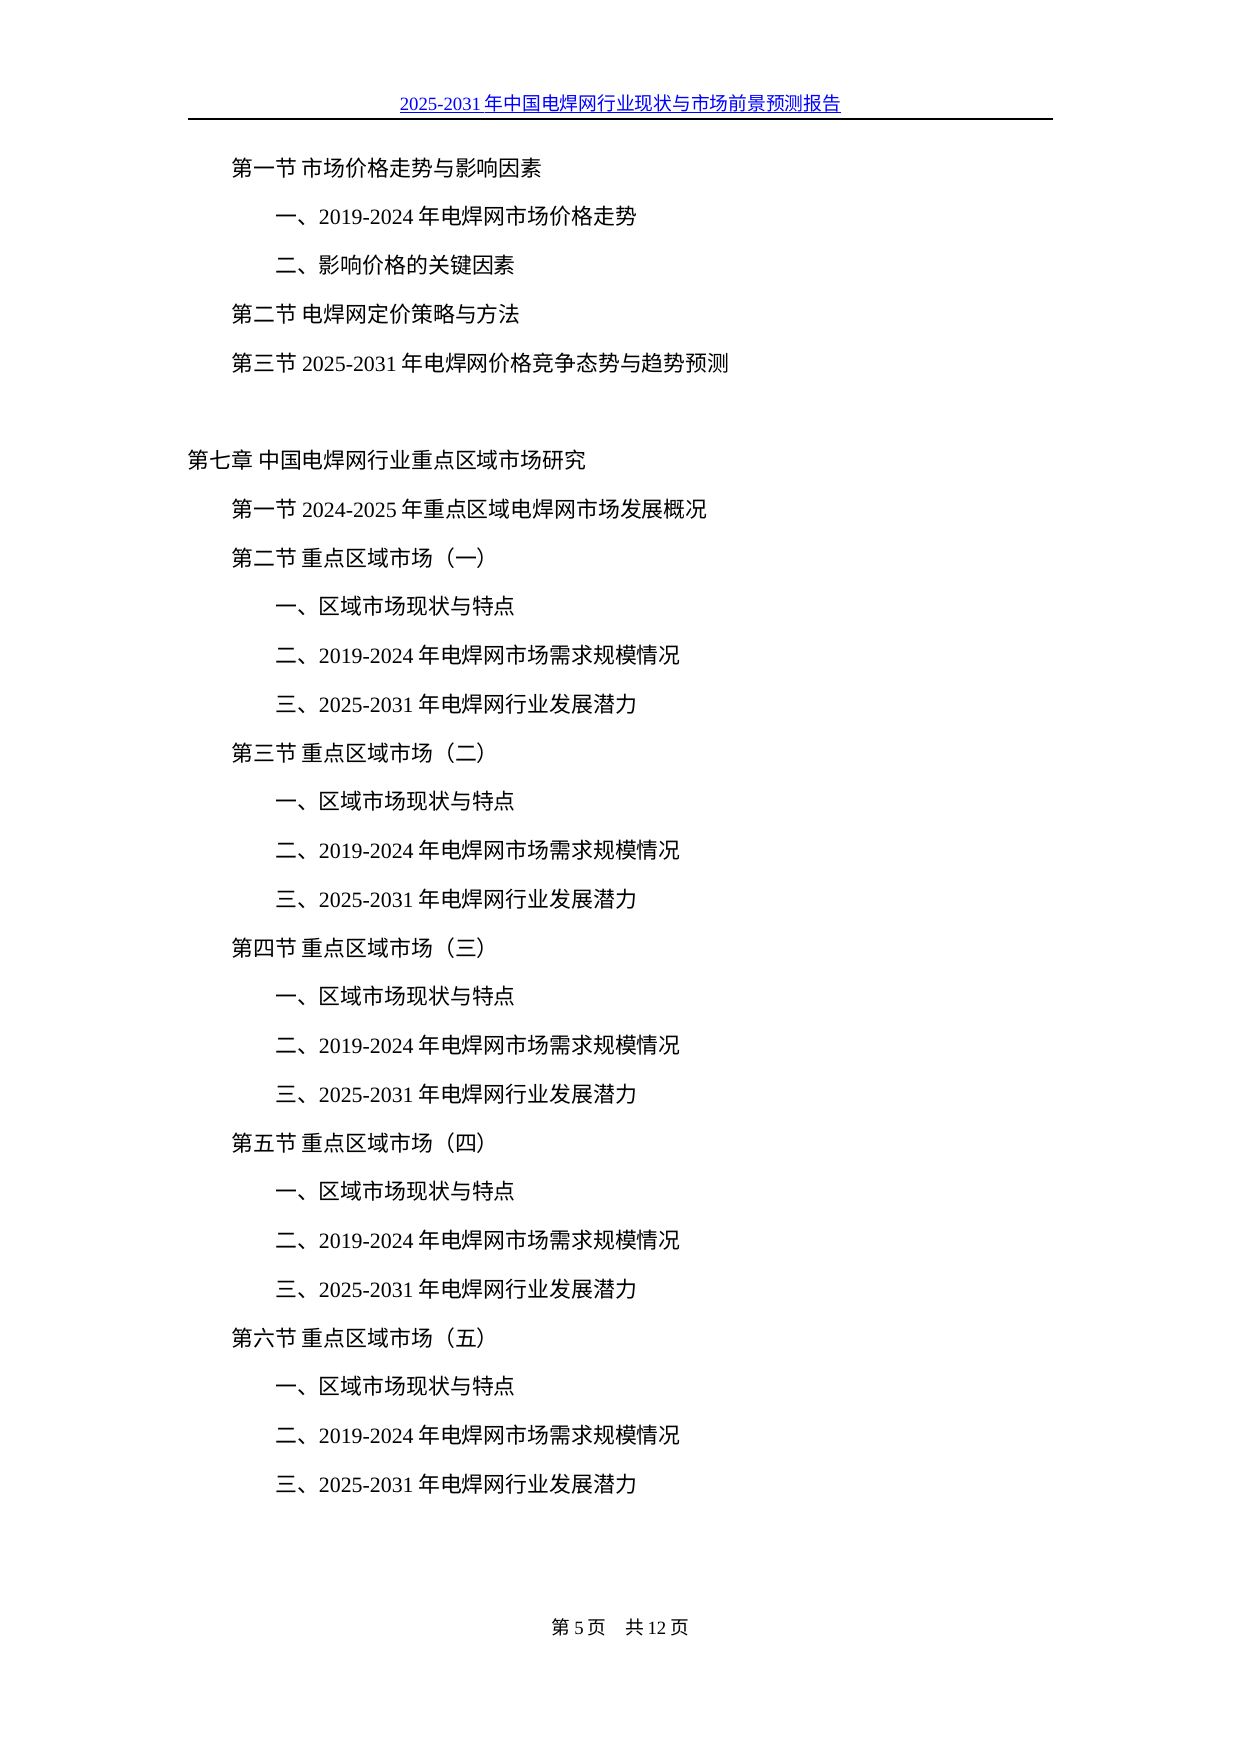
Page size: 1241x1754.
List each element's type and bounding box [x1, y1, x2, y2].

text [187, 150, 1053, 1499]
